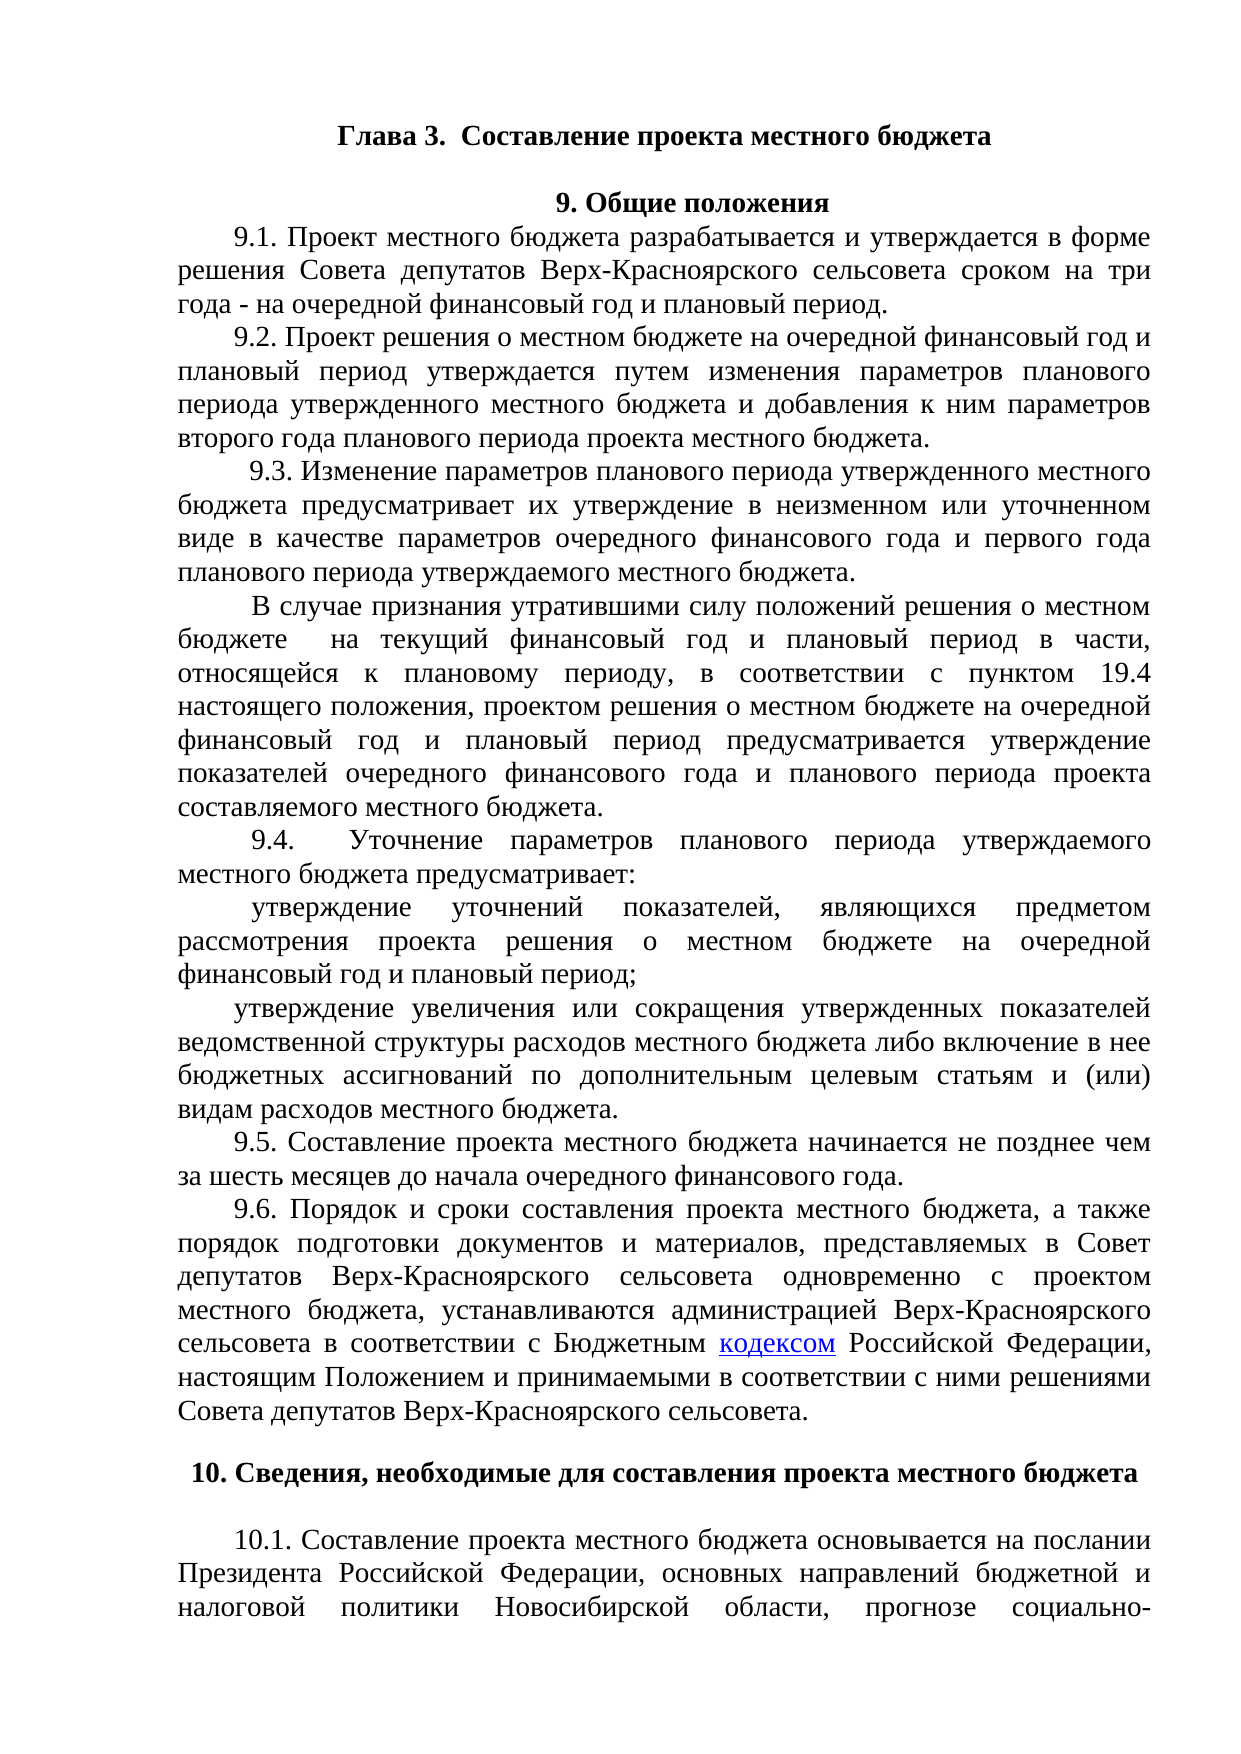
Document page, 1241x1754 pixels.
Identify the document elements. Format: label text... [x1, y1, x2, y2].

text 9. Общие положения [177, 185, 1152, 219]
text 9.4. Уточнение параметров планового периода утверждаемого местного бюджета предусматривает: [177, 822, 1152, 889]
text утверждение уточнений показателей, являющихся предметом рассмотрения проекта решения о местном бюджете на очередной финансовый год и плановый период; [177, 889, 1152, 990]
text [177, 1522, 1152, 1623]
title Глава 3. Составление проекта местного бюджета [177, 118, 1152, 152]
text 9.1. Проект местного бюджета разрабатывается и утверждается в форме решения Совета депутатов Верх-Красноярского сельсовета сроком на три года - на очередной финансовый год и плановый период. [177, 219, 1152, 319]
text 9.5. Составление проекта местного бюджета начинается не позднее чем за шесть месяцев до начала очередного финансового года. [177, 1124, 1152, 1191]
text 9.2. Проект решения о местном бюджете на очередной финансовый год и плановый период утверждается путем изменения параметров планового периода утвержденного местного бюджета и добавления к ним параметров второго года планового периода проекта местного бюджета. [177, 319, 1152, 453]
text 10. Сведения, необходимые для составления проекта местного бюджета [177, 1455, 1152, 1488]
text В случае признания утратившими силу положений решения о местном бюджете на текущий финансовый год и плановый период в части, относящейся к плановому периоду, в соответствии с пунктом 19.4 настоящего положения, проектом решения о местном бюджете на очередной финансовый год и плановый период предусматривается утверждение показателей очередного финансового года и планового периода проекта составляемого местного бюджета. [177, 588, 1152, 822]
text утверждение увеличения или сокращения утвержденных показателей ведомственной структуры расходов местного бюджета либо включение в нее бюджетных ассигнований по дополнительным целевым статьям и (или) видам расходов местного бюджета. [177, 990, 1152, 1124]
text 9.3. Изменение параметров планового периода утвержденного местного бюджета предусматривает их утверждение в неизменном или уточненном виде в качестве параметров очередного финансового года и первого года планового периода утверждаемого местного бюджета. [177, 453, 1152, 588]
text 9.6. Порядок и сроки составления проекта местного бюджета, а также порядок подготовки документов и материалов, представляемых в Совет депутатов Верх-Красноярского сельсовета одновременно с проектом местного бюджета, устанавливаются администрацией Верх-Красноярского сельсовета в соответствии с Бюджетным кодексом Российской Федерации, настоящим Положением и принимаемыми в соответствии с ними решениями Совета депутатов Верх-Красноярского сельсовета. [177, 1191, 1152, 1426]
